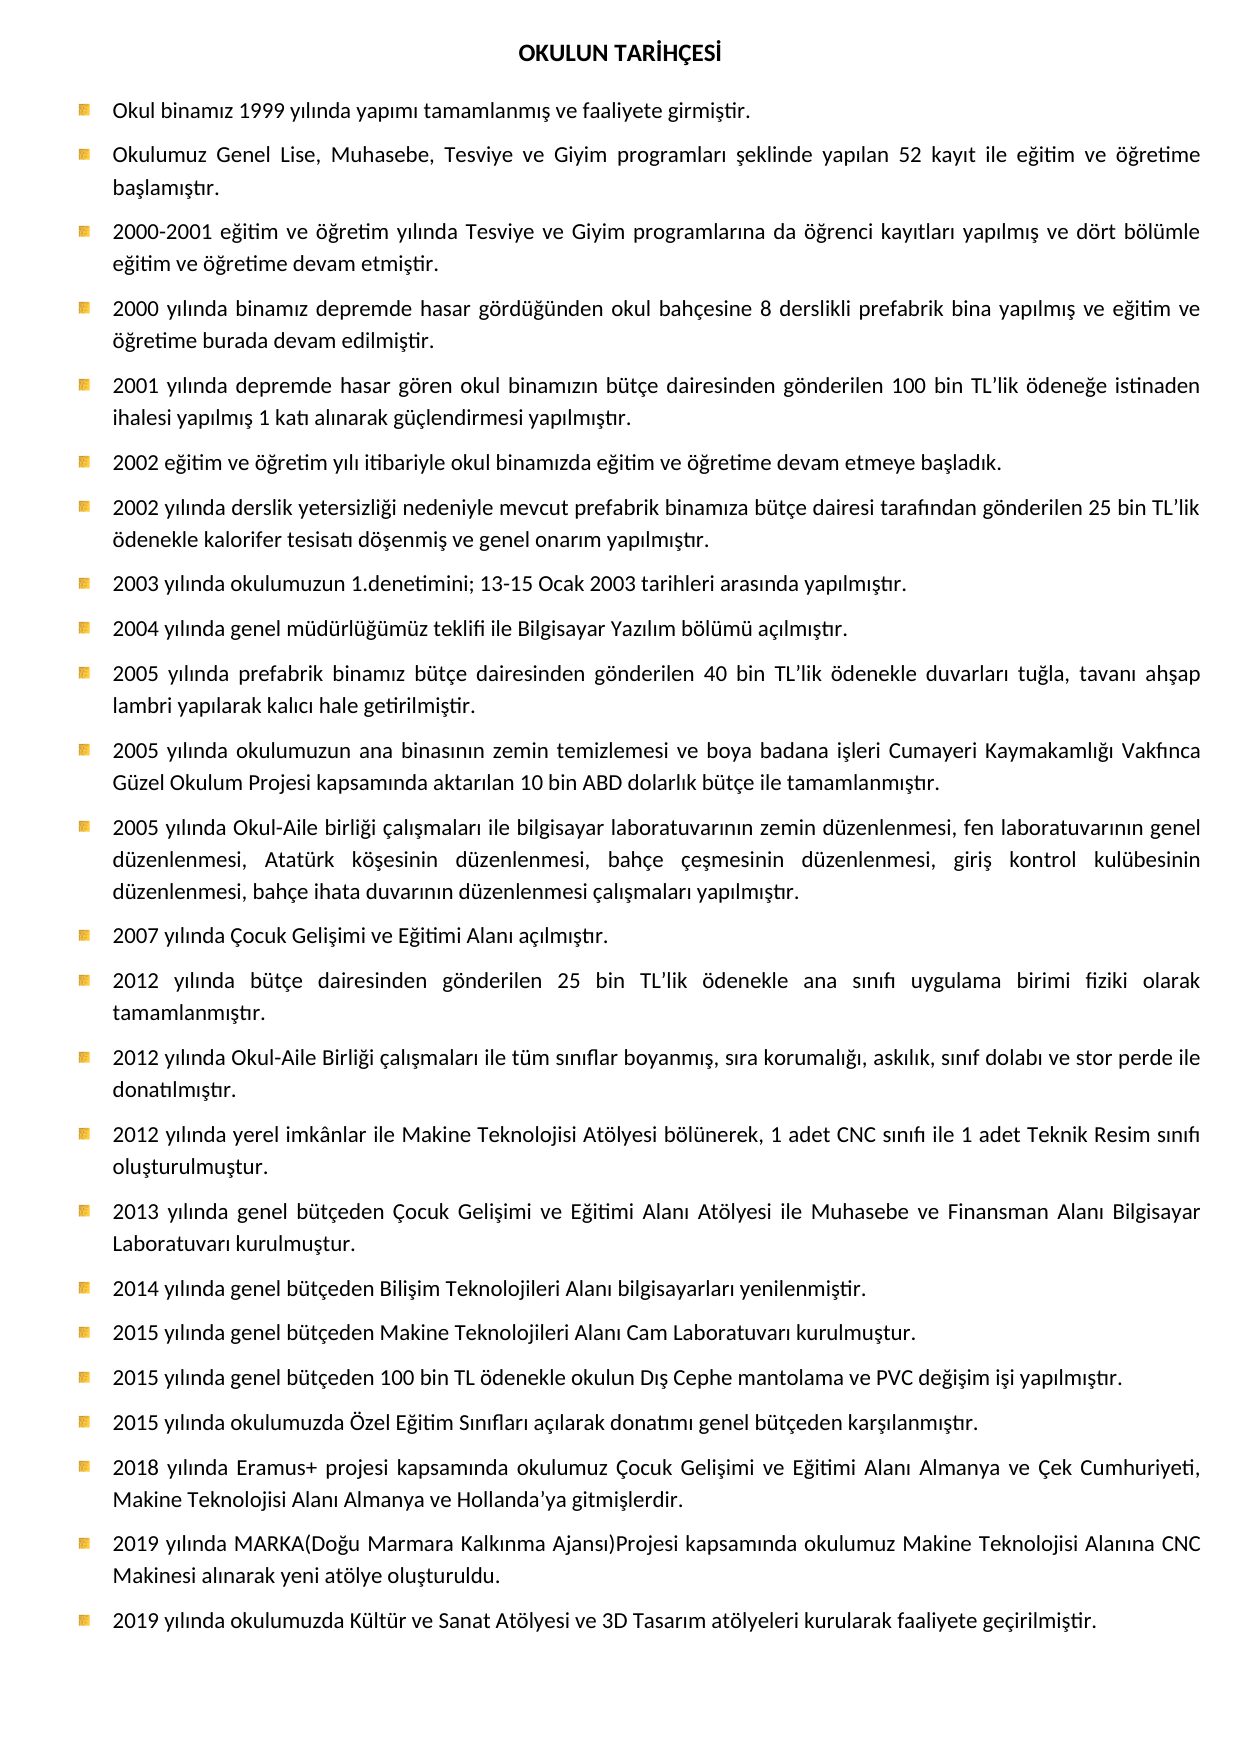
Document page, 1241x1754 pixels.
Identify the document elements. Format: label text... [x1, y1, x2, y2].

picture [76, 619, 93, 637]
list 2002 eğitim ve öğretim yılı itibariyle okul binamızda eğitim ve öğretime devam etmeye başladık. [75, 448, 1203, 476]
picture [76, 1458, 93, 1475]
text OKULUN TARİHÇESİ [37, 37, 1203, 68]
list 2019 yılında MARKA(Doğu Marmara Kalkınma Ajansı)Projesi kapsamında okulumuz Makine Teknolojisi Alanına CNC Makinesi alınarak yeni atölye oluşturuldu. [75, 1529, 1203, 1590]
list 2007 yılında Çocuk Gelişimi ve Eğitimi Alanı açılmıştır. [75, 922, 1203, 950]
picture [76, 1202, 93, 1220]
picture [76, 498, 93, 515]
list 2005 yılında prefabrik binamız bütçe dairesinden gönderilen 40 bin TL’lik ödenekle duvarları tuğla, tavanı ahşap lambri yapılarak kalıcı hale getirilmiştir. [75, 659, 1203, 719]
list 2012 yılında bütçe dairesinden gönderilen 25 bin TL’lik ödenekle ana sınıfı uygulama birimi fiziki olarak tamamlanmıştır. [75, 966, 1203, 1027]
picture [76, 1413, 93, 1431]
list 2002 yılında derslik yetersizliği nedeniyle mevcut prefabrik binamıza bütçe dairesi tarafından gönderilen 25 bin TL’lik ödenekle kalorifer tesisatı döşenmiş ve genel onarım yapılmıştır. [75, 493, 1203, 553]
list 2005 yılında Okul-Aile birliği çalışmaları ile bilgisayar laboratuvarının zemin düzenlenmesi, fen laboratuvarının genel düzenlenmesi, Atatürk köşesinin düzenlenmesi, bahçe çeşmesinin düzenlenmesi, giriş kontrol kulübesinin düzenlenmesi, bahçe ihata duvarının düzenlenmesi çalışmaları yapılmıştır. [75, 813, 1203, 905]
picture [76, 1279, 93, 1297]
list 2005 yılında okulumuzun ana binasının zemin temizlemesi ve boya badana işleri Cumayeri Kaymakamlığı Vakfınca Güzel Okulum Projesi kapsamında aktarılan 10 bin ABD dolarlık bütçe ile tamamlanmıştır. [75, 736, 1203, 796]
list 2000-2001 eğitim ve öğretim yılında Tesviye ve Giyim programlarına da öğrenci kayıtları yapılmış ve dört bölümle eğitim ve öğretime devam etmiştir. [75, 217, 1203, 277]
list 2015 yılında genel bütçeden 100 bin TL ödenekle okulun Dış Cephe mantolama ve PVC değişim işi yapılmıştır. [75, 1363, 1203, 1391]
list 2014 yılında genel bütçeden Bilişim Teknolojileri Alanı bilgisayarları yenilenmiştir. [75, 1274, 1203, 1302]
picture [76, 818, 93, 835]
picture [76, 972, 93, 989]
list 2001 yılında depremde hasar gören okul binamızın bütçe dairesinden gönderilen 100 bin TL’lik ödeneğe istinaden ihalesi yapılmış 1 katı alınarak güçlendirmesi yapılmıştır. [75, 371, 1203, 431]
list 2013 yılında genel bütçeden Çocuk Gelişimi ve Eğitimi Alanı Atölyesi ile Muhasebe ve Finansman Alanı Bilgisayar Laboratuvarı kurulmuştur. [75, 1197, 1203, 1257]
picture [76, 1324, 93, 1341]
picture [76, 376, 93, 394]
picture [76, 1049, 93, 1066]
list 2012 yılında Okul-Aile Birliği çalışmaları ile tüm sınıflar boyanmış, sıra korumalığı, askılık, sınıf dolabı ve stor perde ile donatılmıştır. [75, 1043, 1203, 1103]
picture [76, 453, 93, 471]
list 2003 yılında okulumuzun 1.denetimini; 13-15 Ocak 2003 tarihleri arasında yapılmıştır. [75, 569, 1203, 597]
list Okulumuz Genel Lise, Muhasebe, Tesviye ve Giyim programları şeklinde yapılan 52 kayıt ile eğitim ve öğretime başlamıştır. [75, 140, 1203, 201]
picture [76, 146, 93, 163]
list 2019 yılında okulumuzda Kültür ve Sanat Atölyesi ve 3D Tasarım atölyeleri kurularak faaliyete geçirilmiştir. [75, 1606, 1203, 1634]
picture [76, 1369, 93, 1386]
list 2018 yılında Eramus+ projesi kapsamında okulumuz Çocuk Gelişimi ve Eğitimi Alanı Almanya ve Çek Cumhuriyeti, Makine Teknolojisi Alanı Almanya ve Hollanda’ya gitmişlerdir. [75, 1453, 1203, 1513]
picture [76, 741, 93, 759]
picture [76, 299, 93, 317]
picture [76, 1612, 93, 1629]
list 2000 yılında binamız depremde hasar gördüğünden okul bahçesine 8 derslikli prefabrik bina yapılmış ve eğitim ve öğretime burada devam edilmiştir. [75, 294, 1203, 354]
picture [76, 101, 93, 119]
list 2004 yılında genel müdürlüğümüz teklifi ile Bilgisayar Yazılım bölümü açılmıştır. [75, 614, 1203, 642]
picture [76, 927, 93, 944]
picture [76, 664, 93, 682]
picture [76, 1125, 93, 1143]
list 2012 yılında yerel imkânlar ile Makine Teknolojisi Atölyesi bölünerek, 1 adet CNC sınıfı ile 1 adet Teknik Resim sınıfı oluşturulmuştur. [75, 1120, 1203, 1180]
picture [76, 223, 93, 240]
picture [76, 575, 93, 592]
picture [76, 1535, 93, 1552]
list Okul binamız 1999 yılında yapımı tamamlanmış ve faaliyete girmiştir. [75, 96, 1203, 124]
list 2015 yılında okulumuzda Özel Eğitim Sınıfları açılarak donatımı genel bütçeden karşılanmıştır. [75, 1408, 1203, 1436]
list 2015 yılında genel bütçeden Makine Teknolojileri Alanı Cam Laboratuvarı kurulmuştur. [75, 1318, 1203, 1347]
